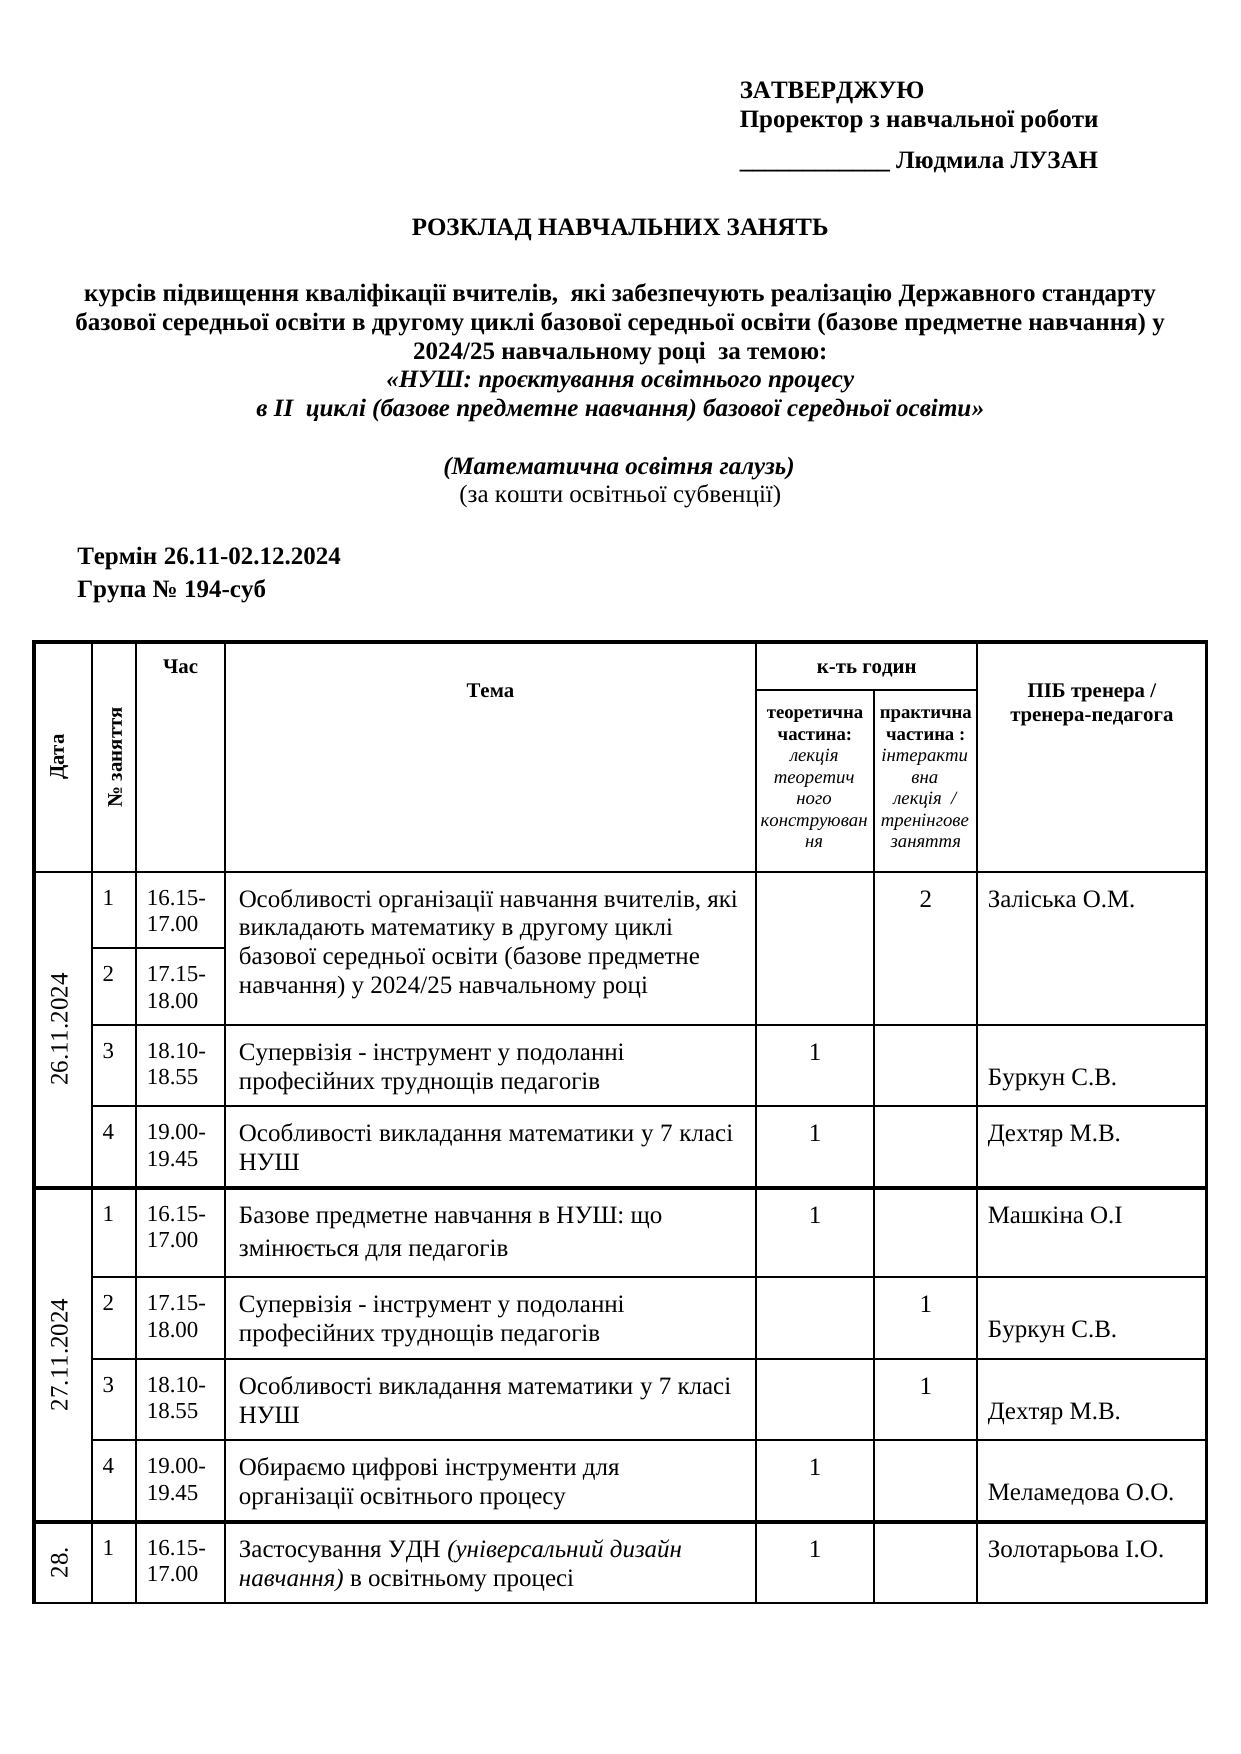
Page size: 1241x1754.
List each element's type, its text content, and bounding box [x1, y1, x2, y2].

text ЗАТВЕРДЖУЮ [739, 75, 1199, 104]
table_cell 1 [757, 1441, 873, 1520]
table_cell 4 [93, 1107, 135, 1186]
table_cell Дехтяр М.В. [978, 1107, 1205, 1186]
table_cell [875, 1524, 976, 1602]
table_cell [757, 1278, 873, 1357]
table_cell 2 [93, 949, 135, 1023]
table_header к-ть годин [757, 644, 976, 688]
table_cell Золотарьова І.О. [978, 1524, 1205, 1602]
table_cell 18.10- 18.55 [137, 1360, 224, 1439]
table_cell [875, 1190, 976, 1276]
table_cell Особливості організації навчання вчителів, які викладають математику в другому циклі базової середньої освіти (базове предметне навчання) у 2024/25 навчальному році [226, 873, 755, 1023]
table_cell Дехтяр М.В. [978, 1360, 1205, 1439]
text «НУШ: проєктування освітнього процесу [75, 364, 1165, 393]
table_cell 17.15- 18.00 [137, 1278, 224, 1357]
table_cell 27.11.2024 [36, 1190, 91, 1520]
table_header Тема [226, 644, 755, 871]
table_cell Особливості викладання математики у 7 класі НУШ [226, 1107, 755, 1186]
table_cell 3 [93, 1360, 135, 1439]
table_cell 16.15- 17.00 [137, 1524, 224, 1602]
text Проректор з навчальної роботи [739, 104, 1165, 132]
table_cell 1 [757, 1026, 873, 1105]
table_header № заняття [93, 644, 135, 871]
table_cell [757, 873, 873, 1023]
table_cell Застосування УДН (універсальний дизайн навчання) в освітньому процесі [226, 1524, 755, 1602]
table_cell Заліська О.М. [978, 873, 1205, 1023]
table_cell [757, 1360, 873, 1439]
table_cell [875, 1026, 976, 1105]
table_cell 28.11.2024 [36, 1524, 91, 1602]
table_cell 26.11.2024 [36, 873, 91, 1186]
table_cell 4 [93, 1441, 135, 1520]
table_cell [875, 1107, 976, 1186]
text (Математична освітня галузь) [75, 451, 1165, 479]
table_cell 2 [93, 1278, 135, 1357]
table_cell Супервізія - інструмент у подоланні професійних труднощів педагогів [226, 1026, 755, 1105]
text РОЗКЛАД НАВЧАЛЬНИХ ЗАНЯТЬ [75, 212, 1165, 241]
table_cell Машкіна О.І [978, 1190, 1205, 1276]
text (за кошти освітньої субвенції) [75, 479, 1165, 508]
table_cell 2 [875, 873, 976, 1023]
table_cell 19.00- 19.45 [137, 1107, 224, 1186]
table_cell Буркун С.В. [978, 1026, 1205, 1105]
table_cell 3 [93, 1026, 135, 1105]
table_cell 19.00- 19.45 [137, 1441, 224, 1520]
text ____________ Людмила ЛУЗАН [739, 145, 1165, 174]
table_cell практична частина : інтерактивна лекція / тренінгове заняття [875, 691, 976, 871]
table_cell 1 [93, 1190, 135, 1276]
table_cell теоретична частина: лекція теоретич ного конструювання [757, 691, 873, 871]
table_cell 1 [757, 1107, 873, 1186]
table_cell 1 [93, 1524, 135, 1602]
table_cell 1 [93, 873, 135, 947]
table_cell [875, 1441, 976, 1520]
table_cell Супервізія - інструмент у подоланні професійних труднощів педагогів [226, 1278, 755, 1357]
table_cell 1 [875, 1360, 976, 1439]
text в ІІ циклі (базове предметне навчання) базової середньої освіти» [75, 393, 1165, 422]
table_cell 16.15- 17.00 [137, 1190, 224, 1276]
text Термін 26.11-02.12.2024 [75, 541, 1165, 570]
text Група № 194-суб [75, 574, 1165, 603]
table_cell Особливості викладання математики у 7 класі НУШ [226, 1360, 755, 1439]
table_header ПІБ тренера / тренера-педагога [978, 644, 1205, 871]
table_cell 17.15- 18.00 [137, 949, 224, 1023]
table_cell 1 [757, 1524, 873, 1602]
table_cell 1 [757, 1190, 873, 1276]
table_cell Буркун С.В. [978, 1278, 1205, 1357]
text курсів підвищення кваліфікації вчителів, які забезпечують реалізацію Державного стандарту базової середньої освіти в другому циклі базової середньої освіти (базове предметне навчання) у 2024/25 навчальному році за темою: [75, 278, 1165, 364]
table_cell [226, 1441, 755, 1520]
table_cell 1 [875, 1278, 976, 1357]
table_cell Базове предметне навчання в НУШ: що змінюється для педагогів [226, 1190, 755, 1276]
table_cell Меламедова О.О. [978, 1441, 1205, 1520]
table_header Дата [36, 644, 91, 871]
table_header Час [137, 644, 224, 871]
table_cell 18.10- 18.55 [137, 1026, 224, 1105]
table_cell 16.15- 17.00 [137, 873, 224, 947]
